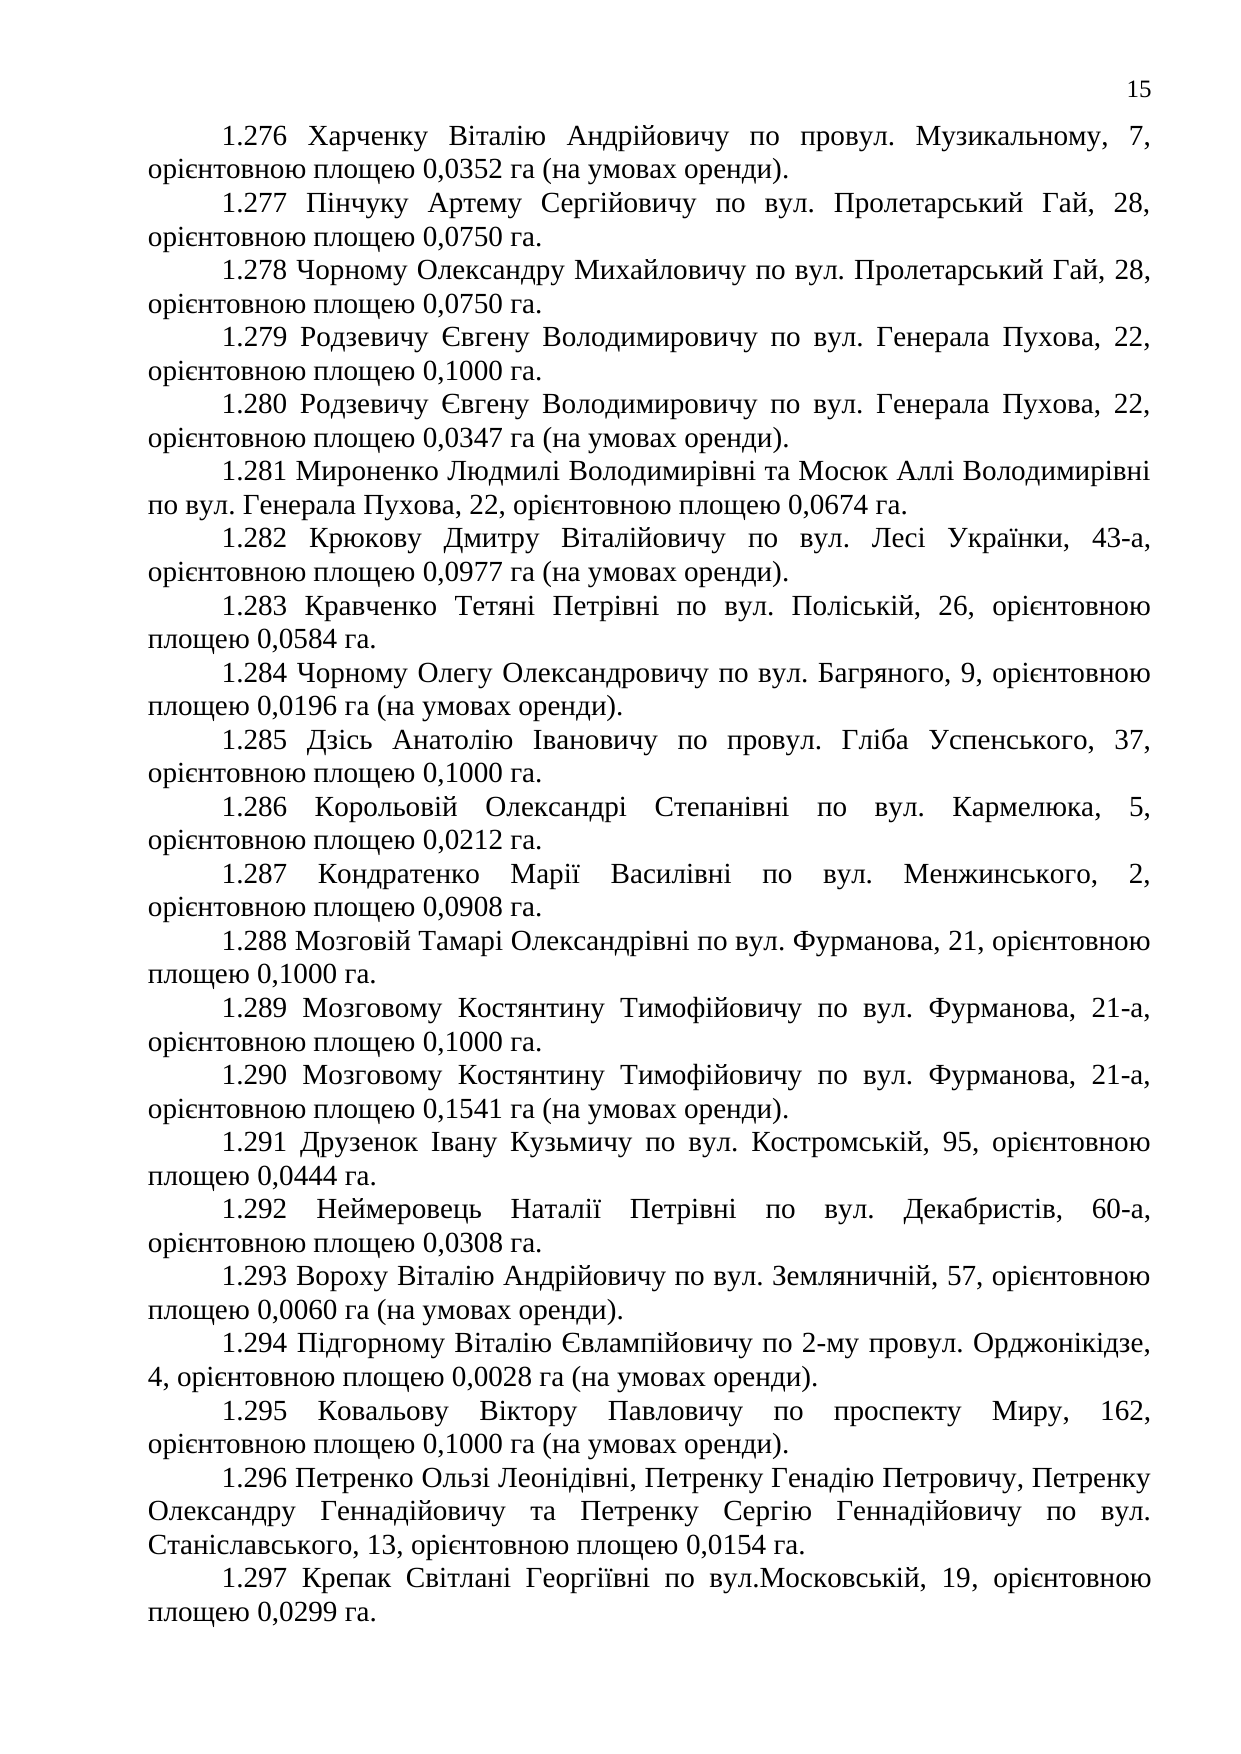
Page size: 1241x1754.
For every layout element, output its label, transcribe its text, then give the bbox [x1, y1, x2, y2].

text 1.296 Петренко Ользі Леонідівні, Петренку Генадію Петровичу, Петренку Олександру Геннадійовичу та Петренку Сергію Геннадійовичу по вул. Станіславського, 13, орієнтовною площею 0,0154 га. [148, 1460, 1152, 1560]
text 1.290 Мозговому Костянтину Тимофійовичу по вул. Фурманова, 21-а, орієнтовною площею 0,1541 га (на умовах оренди). [148, 1057, 1152, 1124]
text 1.276 Харченку Віталію Андрійовичу по провул. Музикальному, 7, орієнтовною площею 0,0352 га (на умовах оренди). [148, 118, 1152, 185]
text 1.297 Крепак Світлані Георгіївні по вул.Московській, 19, орієнтовною площею 0,0299 га. [148, 1560, 1152, 1627]
text 1.277 Пінчуку Артему Сергійовичу по вул. Пролетарський Гай, 28, орієнтовною площею 0,0750 га. [148, 185, 1152, 252]
text 1.278 Чорному Олександру Михайловичу по вул. Пролетарський Гай, 28, орієнтовною площею 0,0750 га. [148, 252, 1152, 319]
text 1.293 Вороху Віталію Андрійовичу по вул. Земляничній, 57, орієнтовною площею 0,0060 га (на умовах оренди). [148, 1258, 1152, 1326]
text 1.292 Неймеровець Наталії Петрівні по вул. Декабристів, 60-а, орієнтовною площею 0,0308 га. [148, 1191, 1152, 1258]
text 1.288 Мозговій Тамарі Олександрівні по вул. Фурманова, 21, орієнтовною площею 0,1000 га. [148, 923, 1152, 990]
text 1.289 Мозговому Костянтину Тимофійовичу по вул. Фурманова, 21-а, орієнтовною площею 0,1000 га. [148, 990, 1152, 1057]
text 1.291 Друзенок Івану Кузьмичу по вул. Костромській, 95, орієнтовною площею 0,0444 га. [148, 1124, 1152, 1191]
text 1.285 Дзісь Анатолію Івановичу по провул. Гліба Успенського, 37, орієнтовною площею 0,1000 га. [148, 722, 1152, 789]
text 1.287 Кондратенко Марії Василівні по вул. Менжинського, 2, орієнтовною площею 0,0908 га. [148, 856, 1152, 923]
text 1.294 Підгорному Віталію Євлампійовичу по 2-му провул. Орджонікідзе, 4, орієнтовною площею 0,0028 га (на умовах оренди). [148, 1326, 1152, 1393]
text 1.283 Кравченко Тетяні Петрівні по вул. Поліській, 26, орієнтовною площею 0,0584 га. [148, 588, 1152, 655]
title 1.279 Родзевичу Євгену Володимировичу по вул. Генерала Пухова, 22, орієнтовною площею 0,1000 га. [148, 319, 1152, 386]
title 1.295 Ковальову Віктору Павловичу по проспекту Миру, 162, орієнтовною площею 0,1000 га (на умовах оренди). [148, 1393, 1152, 1460]
text 1.280 Родзевичу Євгену Володимировичу по вул. Генерала Пухова, 22, орієнтовною площею 0,0347 га (на умовах оренди). [148, 386, 1152, 453]
text 1.284 Чорному Олегу Олександровичу по вул. Багряного, 9, орієнтовною площею 0,0196 га (на умовах оренди). [148, 655, 1152, 722]
text 1.286 Корольовій Олександрі Степанівні по вул. Кармелюка, 5, орієнтовною площею 0,0212 га. [148, 789, 1152, 856]
text 1.282 Крюкову Дмитру Віталійовичу по вул. Лесі Українки, 43-а, орієнтовною площею 0,0977 га (на умовах оренди). [148, 521, 1152, 588]
text 1.281 Мироненко Людмилі Володимирівні та Мосюк Аллі Володимирівні по вул. Генерала Пухова, 22, орієнтовною площею 0,0674 га. [148, 453, 1152, 521]
